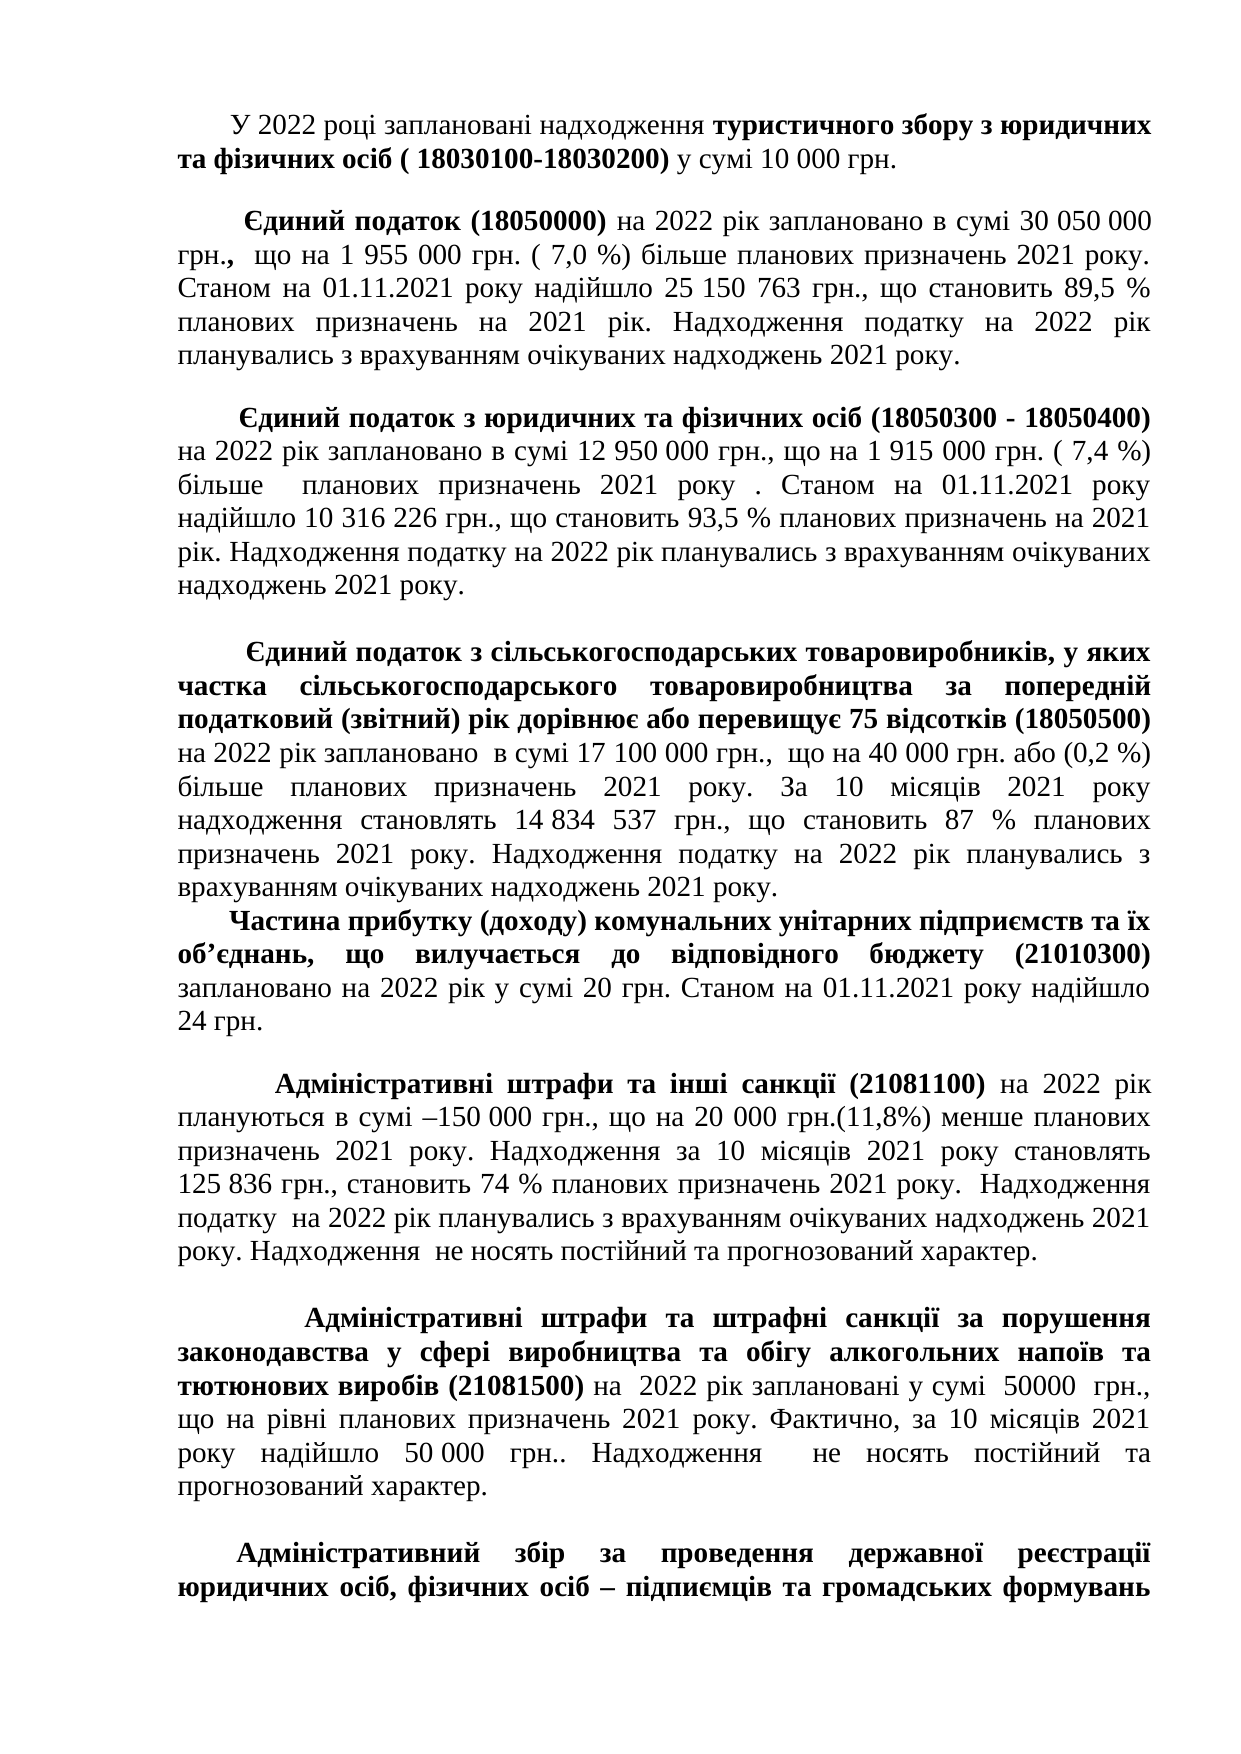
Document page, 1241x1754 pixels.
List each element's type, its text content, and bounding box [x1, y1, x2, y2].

text Єдиний податок з юридичних та фізичних осіб (18050300 - 18050400) на 2022 рік заплановано в сумі 12 950 000 грн., що на 1 915 000 грн. ( 7,4 %) більше планових призначень 2021 року . Станом на 01.11.2021 року надійшло 10 316 226 грн., що становить 93,5 % планових призначень на 2021 рік. Надходження податку на 2022 рік планувались з врахуванням очікуваних надходжень 2021 року. [177, 400, 1152, 601]
text Адміністративні штрафи та штрафні санкції за порушення законодавства у сфері виробництва та обігу алкогольних напоїв та тютюнових виробів (21081500) на 2022 рік заплановані у сумі 50000 грн., що на рівні планових призначень 2021 року. Фактично, за 10 місяців 2021 року надійшло 50 000 грн.. Надходження не носять постійний та прогнозований характер. [177, 1301, 1152, 1502]
text Єдиний податок (18050000) на 2022 рік заплановано в сумі 30 050 000 грн., що на 1 955 000 грн. ( 7,0 %) більше планових призначень 2021 року. Станом на 01.11.2021 року надійшло 25 150 763 грн., що становить 89,5 % планових призначень на 2021 рік. Надходження податку на 2022 рік планувались з врахуванням очікуваних надходжень 2021 року. [177, 203, 1152, 371]
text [177, 1535, 1152, 1602]
text Єдиний податок з сільськогосподарських товаровиробників, у яких частка сільськогосподарського товаровиробництва за попередній податковий (звітний) рік дорівнює або перевищує 75 відсотків (18050500) на 2022 рік заплановано в сумі 17 100 000 грн., що на 40 000 грн. або (0,2 %) більше планових призначень 2021 року. За 10 місяців 2021 року надходження становлять 14 834 537 грн., що становить 87 % планових призначень 2021 року. Надходження податку на 2022 рік планувались з врахуванням очікуваних надходжень 2021 року. [177, 634, 1152, 903]
text У 2022 році заплановані надходження туристичного збору з юридичних та фізичних осіб ( 18030100-18030200) у сумі 10 000 грн. [177, 107, 1152, 174]
text Адміністративні штрафи та інші санкції (21081100) на 2022 рік плануються в сумі –150 000 грн., що на 20 000 грн.(11,8%) менше планових призначень 2021 року. Надходження за 10 місяців 2021 року становлять 125 836 грн., становить 74 % планових призначень 2021 року. Надходження податку на 2022 рік планувались з врахуванням очікуваних надходжень 2021 року. Надходження не носять постійний та прогнозований характер. [177, 1066, 1152, 1267]
text Частина прибутку (доходу) комунальних унітарних підприємств та їх об’єднань, що вилучається до відповідного бюджету (21010300) заплановано на 2022 рік у сумі 20 грн. Станом на 01.11.2021 року надійшло 24 грн. [177, 903, 1152, 1037]
